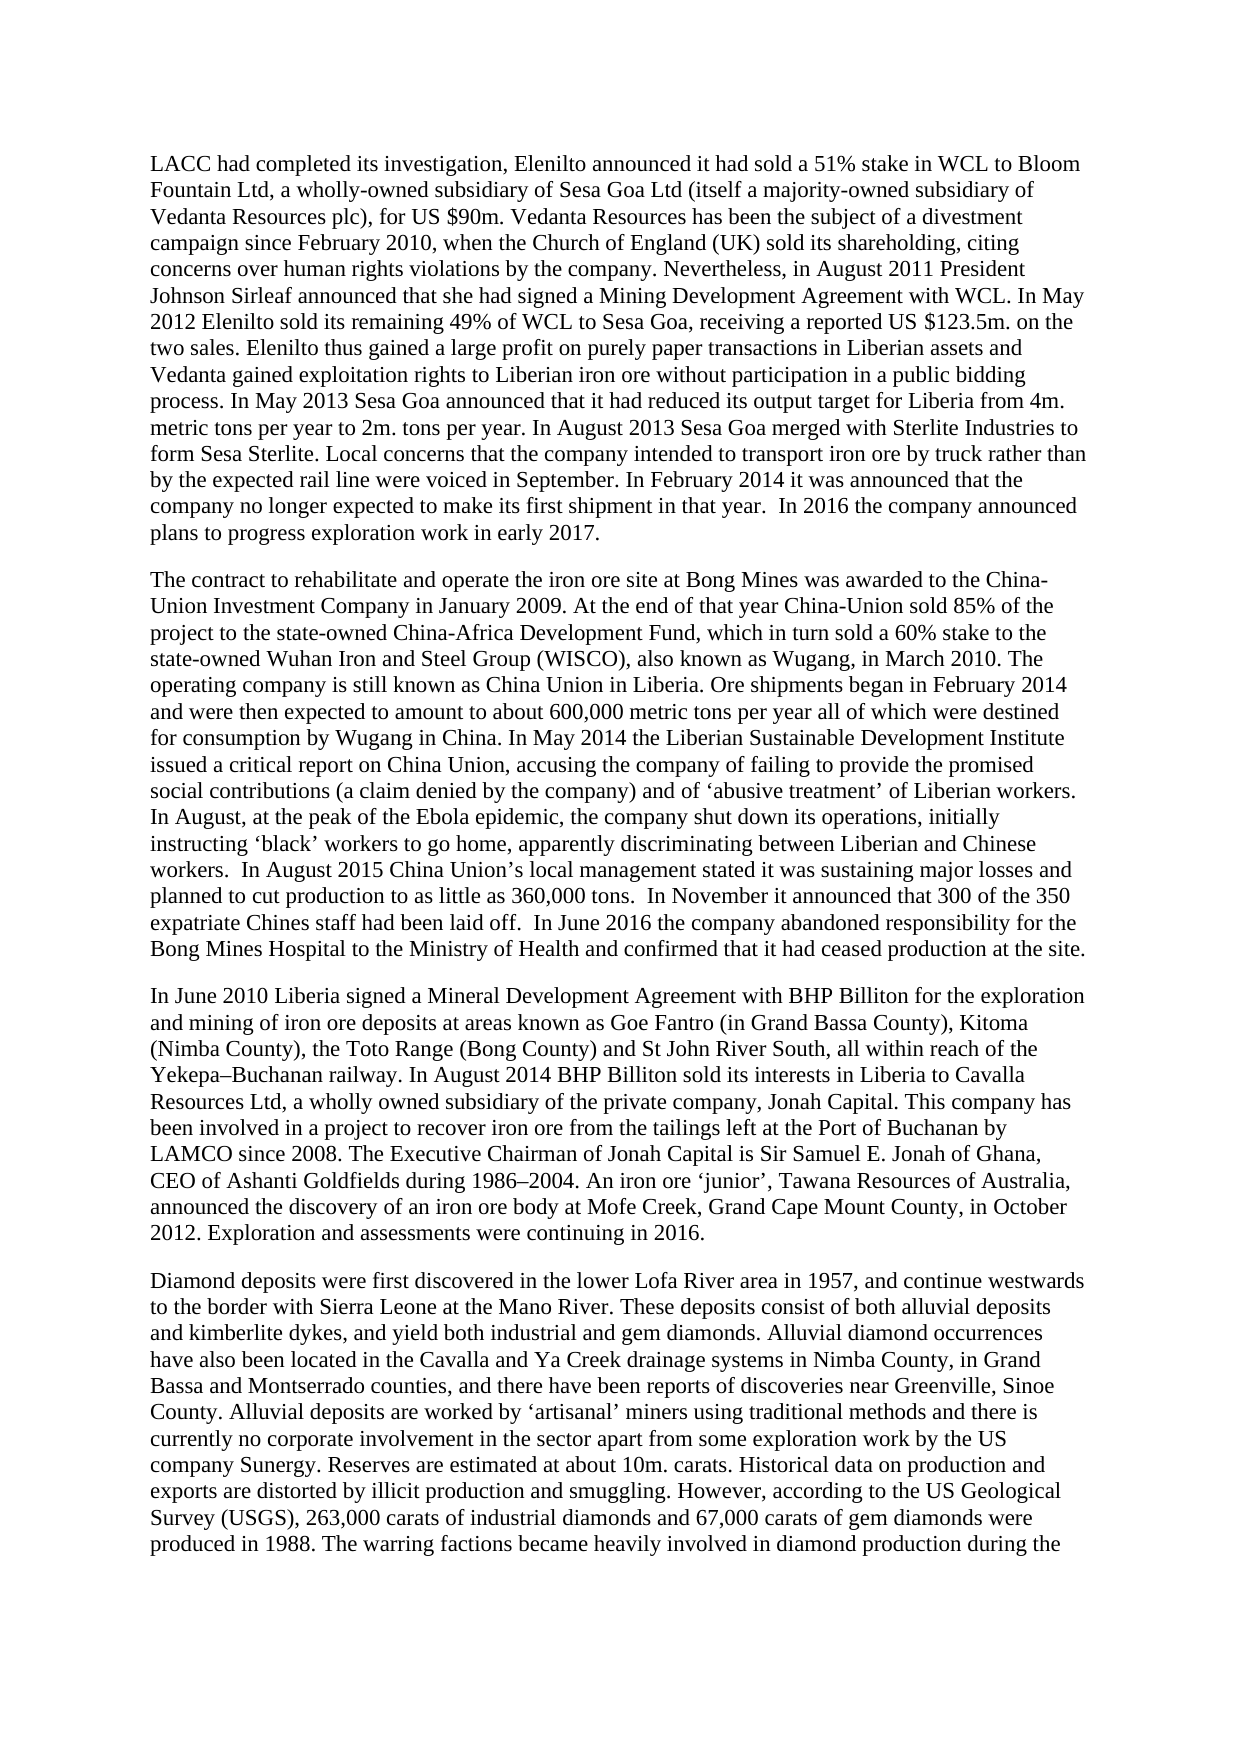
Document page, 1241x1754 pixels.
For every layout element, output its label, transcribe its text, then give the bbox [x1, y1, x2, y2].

text In June 2010 Liberia signed a Mineral Development Agreement with BHP Billiton for the exploration and mining of iron ore deposits at areas known as Goe Fantro (in Grand Bassa County), Kitoma (Nimba County), the Toto Range (Bong County) and St John River South, all within reach of the Yekepa–Buchanan railway. In August 2014 BHP Billiton sold its interests in Liberia to Cavalla Resources Ltd, a wholly owned subsidiary of the private company, Jonah Capital. This company has been involved in a project to recover iron ore from the tailings left at the Port of Buchanan by LAMCO since 2008. The Executive Chairman of Jonah Capital is Sir Samuel E. Jonah of Ghana, CEO of Ashanti Goldfields during 1986–2004. An iron ore ‘junior’, Tawana Resources of Australia, announced the discovery of an iron ore body at Mofe Creek, Grand Cape Mount County, in October 2012. Exploration and assessments were continuing in 2016. [150, 982, 1090, 1246]
text The contract to rehabilitate and operate the iron ore site at Bong Mines was awarded to the China-Union Investment Company in January 2009. At the end of that year China-Union sold 85% of the project to the state-owned China-Africa Development Fund, which in turn sold a 60% stake to the state-owned Wuhan Iron and Steel Group (WISCO), also known as Wugang, in March 2010. The operating company is still known as China Union in Liberia. Ore shipments began in February 2014 and were then expected to amount to about 600,000 metric tons per year all of which were destined for consumption by Wugang in China. In May 2014 the Liberian Sustainable Development Institute issued a critical report on China Union, accusing the company of failing to provide the promised social contributions (a claim denied by the company) and of ‘abusive treatment’ of Liberian workers. In August, at the peak of the Ebola epidemic, the company shut down its operations, initially instructing ‘black’ workers to go home, apparently discriminating between Liberian and Chinese workers. In August 2015 China Union’s local management stated it was sustaining major losses and planned to cut production to as little as 360,000 tons. In November it announced that 300 of the 350 expatriate Chines staff had been laid off. In June 2016 the company abandoned responsibility for the Bong Mines Hospital to the Ministry of Health and confirmed that it had ceased production at the site. [150, 566, 1090, 961]
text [150, 1267, 1090, 1557]
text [150, 150, 1090, 545]
